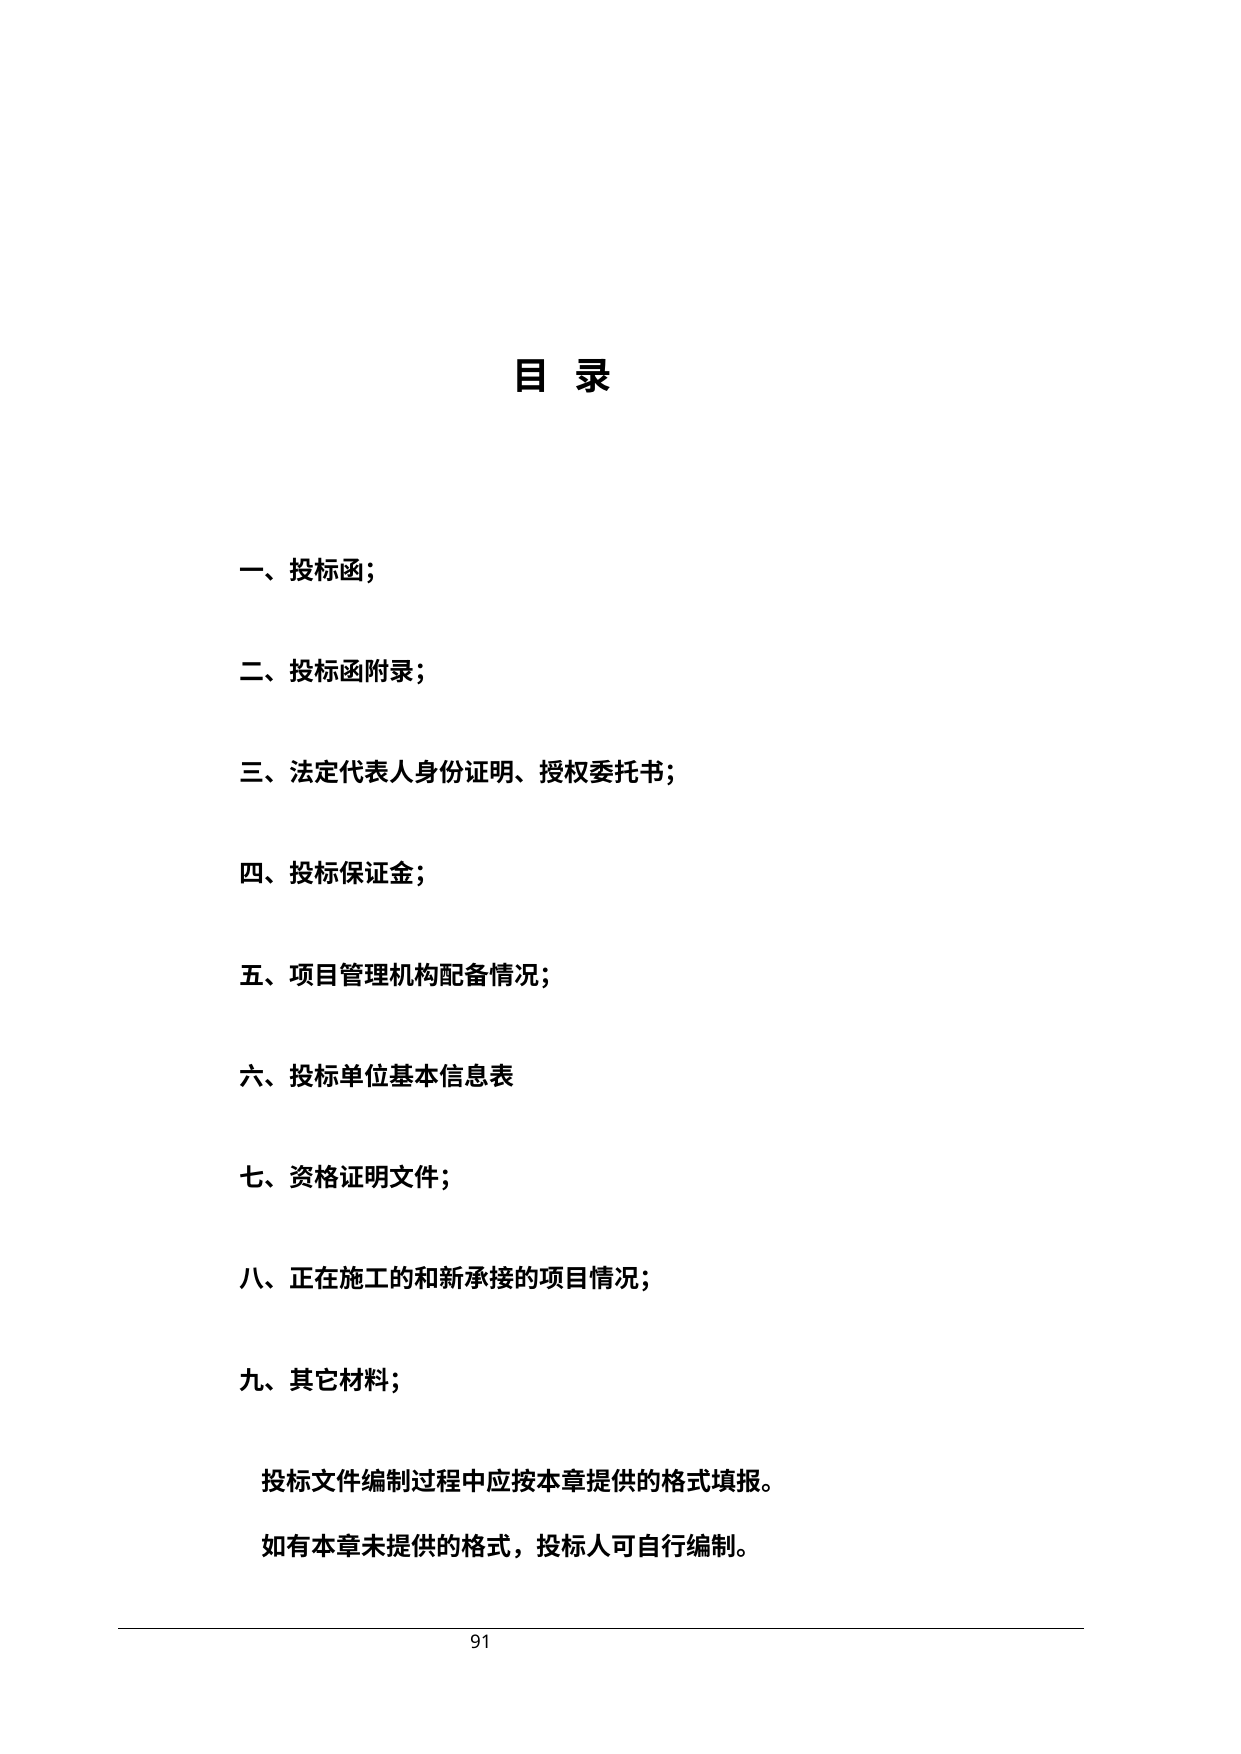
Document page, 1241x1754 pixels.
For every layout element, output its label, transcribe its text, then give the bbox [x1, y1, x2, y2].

text 投标文件编制过程中应按本章提供的格式填报。 [262, 1447, 1122, 1512]
text 八、正在施工的和新承接的项目情况； [239, 1244, 1122, 1309]
text 如有本章未提供的格式，投标人可自行编制。 [262, 1512, 1122, 1577]
text 九、其它材料； [239, 1346, 1122, 1411]
text 七、资格证明文件； [239, 1143, 1122, 1208]
text 六、投标单位基本信息表 [239, 1042, 1122, 1107]
text 目 录 [118, 341, 1122, 406]
text 五、项目管理机构配备情况； [239, 941, 1122, 1006]
list 投标函附录； [239, 637, 1122, 702]
text 三、法定代表人身份证明、授权委托书； [239, 738, 1122, 803]
list 投标函； [239, 536, 1122, 601]
text 四、投标保证金； [239, 839, 1122, 904]
